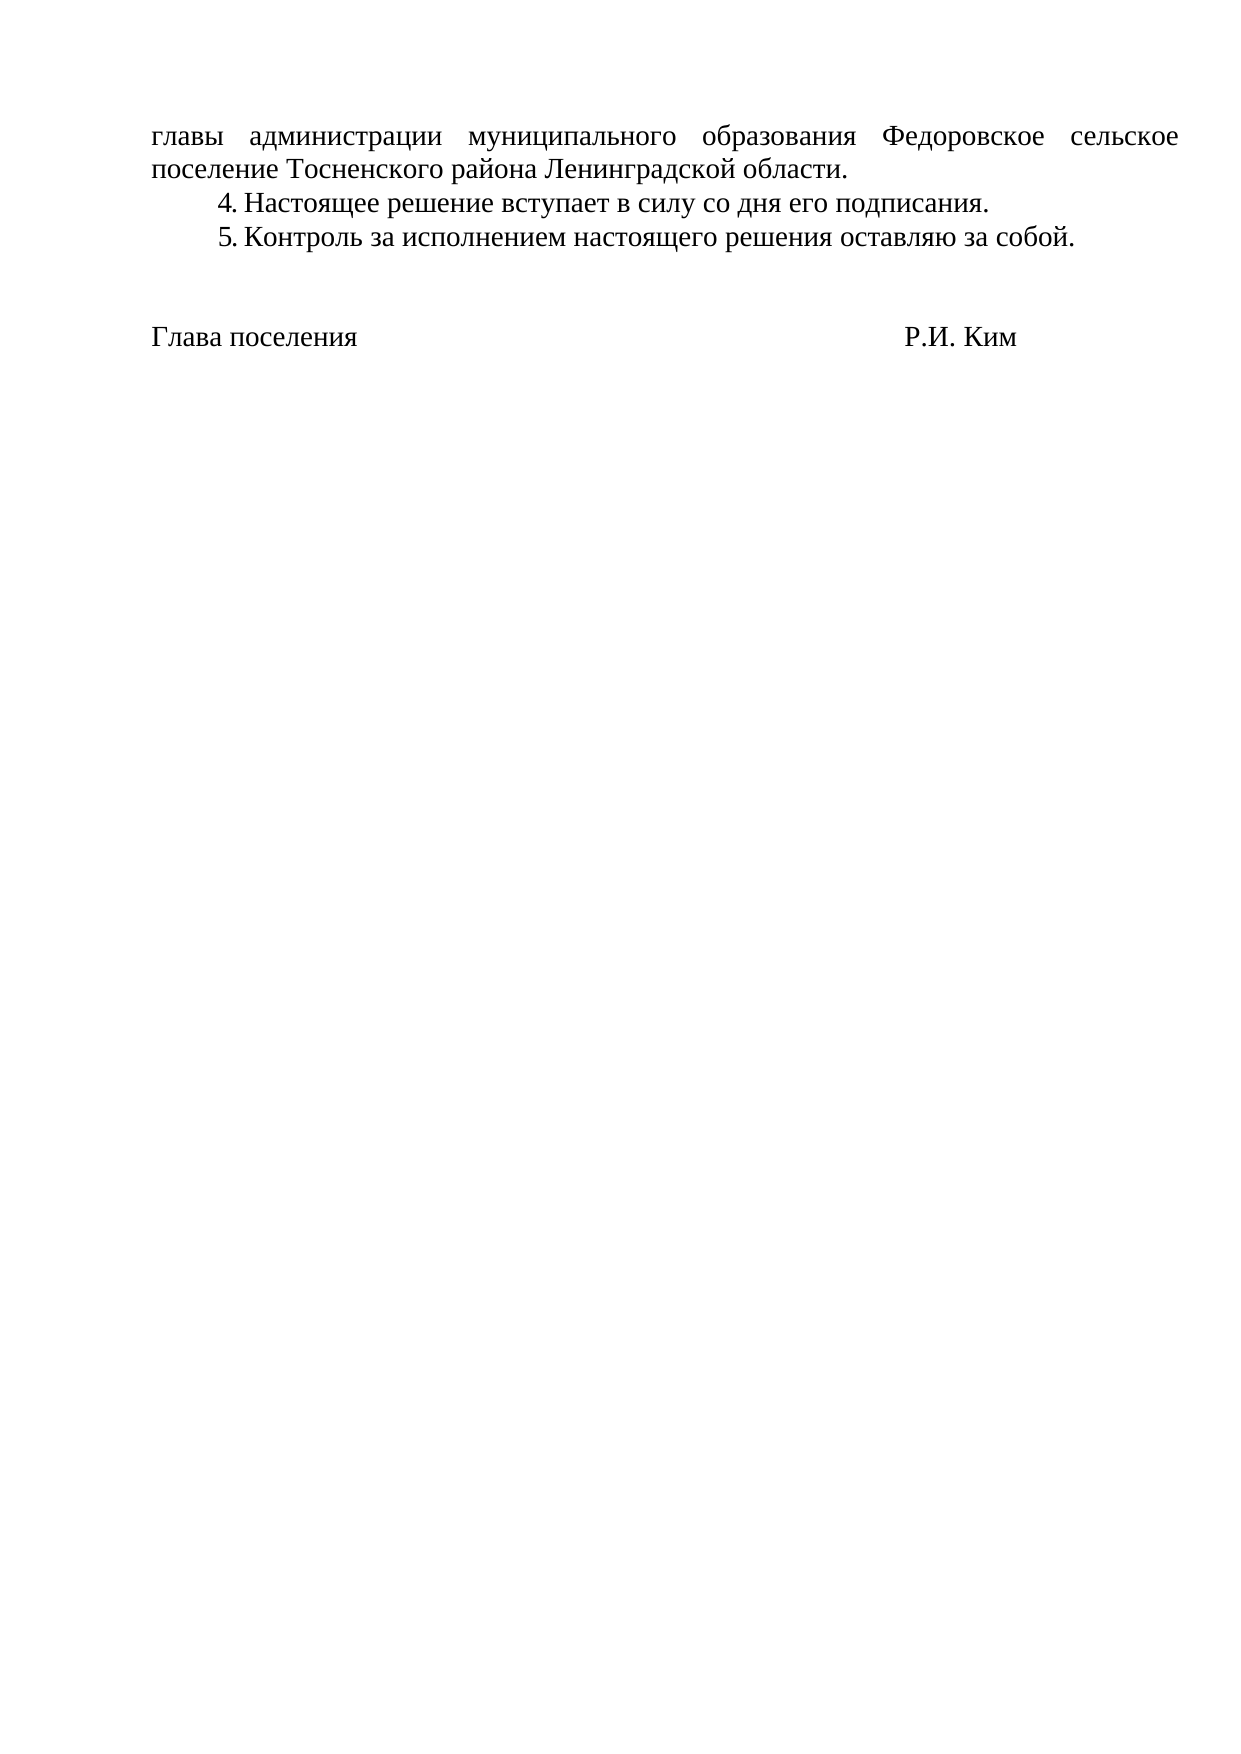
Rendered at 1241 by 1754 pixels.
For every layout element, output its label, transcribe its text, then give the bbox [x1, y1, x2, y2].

list Настоящее решение вступает в силу со дня его подписания. [151, 185, 1180, 219]
list Контроль за исполнением настоящего решения оставляю за собой. [151, 219, 1180, 252]
text Глава поселения Р.И. Ким [151, 319, 1180, 353]
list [151, 118, 1180, 185]
